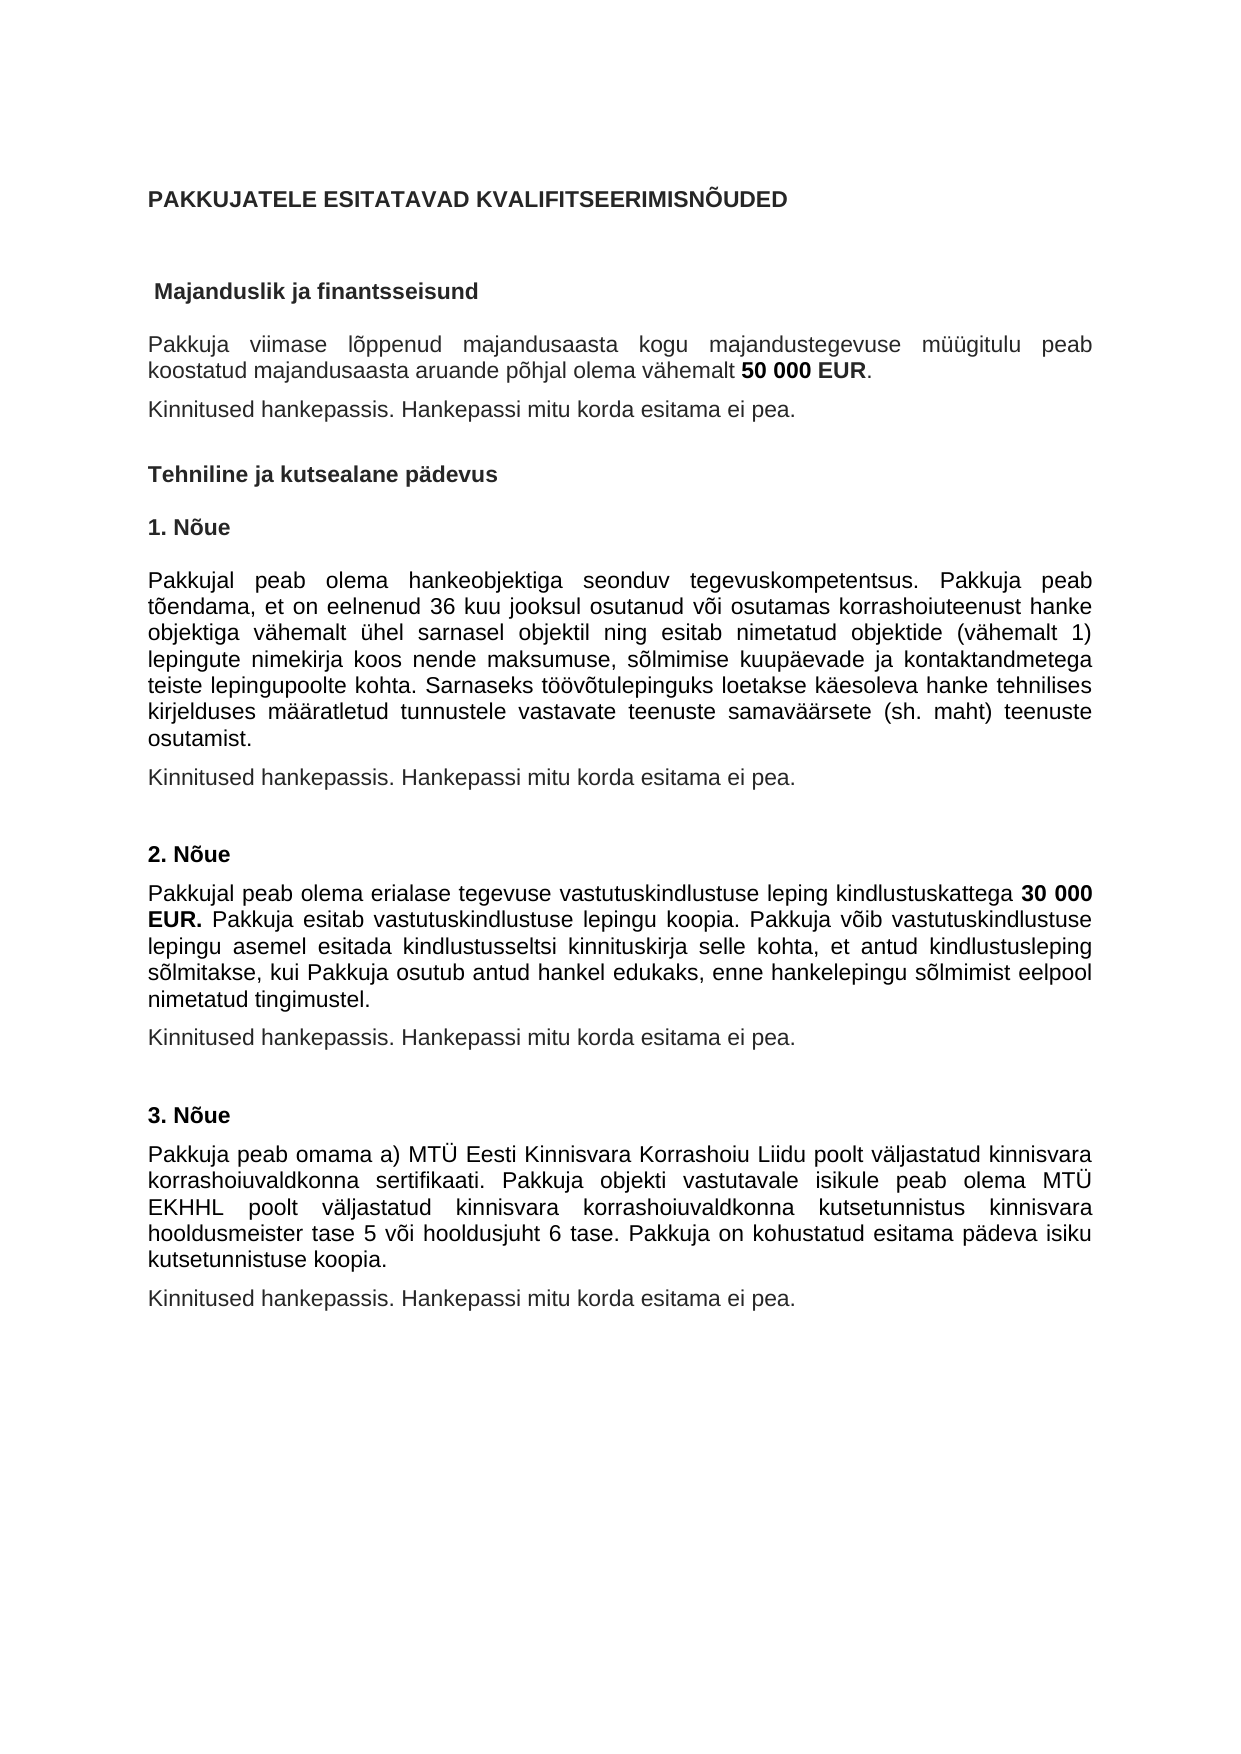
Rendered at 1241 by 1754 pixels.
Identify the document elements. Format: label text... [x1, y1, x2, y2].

text Pakkuja viimase lõppenud majandusaasta kogu majandustegevuse müügitulu peab koostatud majandusaasta aruande põhjal olema vähemalt 50 000 EUR. [148, 331, 1093, 383]
text 2. Nõue [148, 841, 1093, 868]
text Kinnitused hankepassis. Hankepassi mitu korda esitama ei pea. [148, 396, 1093, 422]
text 1. Nõue [148, 514, 1093, 540]
text Pakkujal peab olema hankeobjektiga seonduv tegevuskompetentsus. Pakkuja peab tõendama, et on eelnenud 36 kuu jooksul osutanud või osutamas korrashoiuteenust hanke objektiga vähemalt ühel sarnasel objektil ning esitab nimetatud objektide (vähemalt 1) lepingute nimekirja koos nende maksumuse, sõlmimise kuupäevade ja kontaktandmetega teiste lepingupoolte kohta. Sarnaseks töövõtulepinguks loetakse käesoleva hanke tehnilises kirjelduses määratletud tunnustele vastavate teenuste samaväärsete (sh. maht) teenuste osutamist. [148, 567, 1093, 751]
text Kinnitused hankepassis. Hankepassi mitu korda esitama ei pea. [148, 1024, 1093, 1051]
text Majanduslik ja finantsseisund [148, 278, 1093, 304]
text Tehniline ja kutsealane pädevus [148, 461, 1093, 487]
text Kinnitused hankepassis. Hankepassi mitu korda esitama ei pea. [148, 763, 1093, 790]
text Pakkujal peab olema erialase tegevuse vastutuskindlustuse leping kindlustuskattega 30 000 EUR. Pakkuja esitab vastutuskindlustuse lepingu koopia. Pakkuja võib vastutuskindlustuse lepingu asemel esitada kindlustusseltsi kinnituskirja selle kohta, et antud kindlustusleping sõlmitakse, kui Pakkuja osutub antud hankel edukaks, enne hankelepingu sõlmimist eelpool nimetatud tingimustel. [148, 880, 1093, 1012]
text 3. Nõue [148, 1102, 1093, 1128]
text Pakkuja peab omama a) MTÜ Eesti Kinnisvara Korrashoiu Liidu poolt väljastatud kinnisvara korrashoiuvaldkonna sertifikaati. Pakkuja objekti vastutavale isikule peab olema MTÜ EKHHL poolt väljastatud kinnisvara korrashoiuvaldkonna kutsetunnistus kinnisvara hooldusmeister tase 5 või hooldusjuht 6 tase. Pakkuja on kohustatud esitama pädeva isiku kutsetunnistuse koopia. [148, 1141, 1093, 1273]
text Kinnitused hankepassis. Hankepassi mitu korda esitama ei pea. [148, 1285, 1093, 1312]
text PAKKUJATELE ESITATAVAD KVALIFITSEERIMISNÕUDED [148, 186, 1093, 213]
